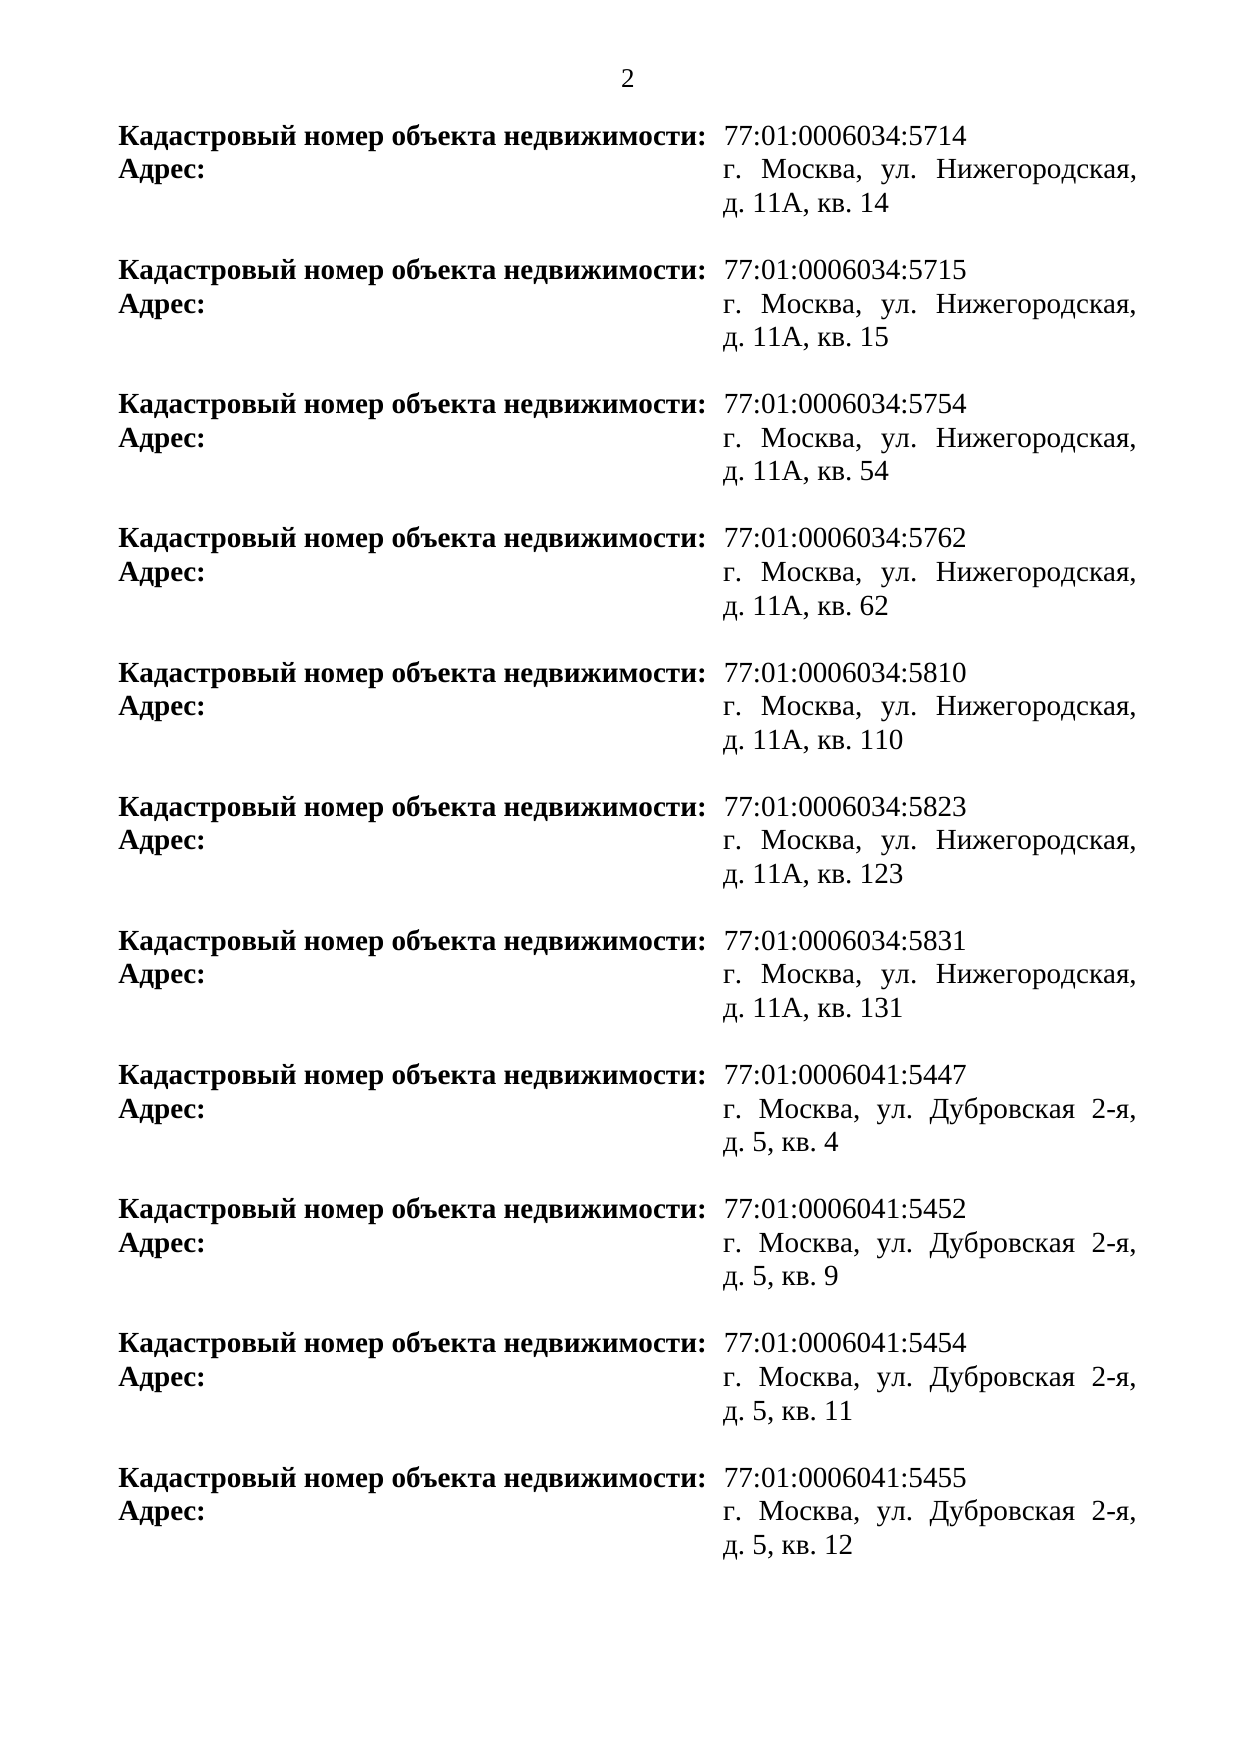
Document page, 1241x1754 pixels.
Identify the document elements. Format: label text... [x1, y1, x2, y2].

text Адрес: г. Москва, ул. Дубровская 2-я, д. 5, кв. 11 [118, 1359, 1137, 1426]
text Адрес: г. Москва, ул. Нижегородская, д. 11А, кв. 54 [118, 420, 1137, 487]
text Адрес: г. Москва, ул. Нижегородская, д. 11А, кв. 123 [118, 822, 1137, 889]
text Кадастровый номер объекта недвижимости: 77:01:0006041:5455 [118, 1460, 1137, 1493]
text Кадастровый номер объекта недвижимости: 77:01:0006041:5447 [118, 1057, 1137, 1091]
text Адрес: г. Москва, ул. Нижегородская, д. 11А, кв. 110 [118, 688, 1137, 755]
text Адрес: г. Москва, ул. Нижегородская, д. 11А, кв. 14 [118, 152, 1137, 219]
text Кадастровый номер объекта недвижимости: 77:01:0006034:5762 [118, 521, 1137, 554]
text Кадастровый номер объекта недвижимости: 77:01:0006034:5823 [118, 789, 1137, 822]
text Кадастровый номер объекта недвижимости: 77:01:0006034:5754 [118, 386, 1137, 420]
text Адрес: г. Москва, ул. Дубровская 2-я, д. 5, кв. 4 [118, 1091, 1137, 1158]
text Адрес: г. Москва, ул. Дубровская 2-я, д. 5, кв. 9 [118, 1225, 1137, 1292]
text Кадастровый номер объекта недвижимости: 77:01:0006034:5831 [118, 923, 1137, 957]
text Адрес: г. Москва, ул. Нижегородская, д. 11А, кв. 131 [118, 957, 1137, 1024]
text Адрес: г. Москва, ул. Дубровская 2-я, д. 5, кв. 12 [118, 1493, 1137, 1560]
text Кадастровый номер объекта недвижимости: 77:01:0006034:5715 [118, 252, 1137, 286]
text Кадастровый номер объекта недвижимости: 77:01:0006041:5452 [118, 1191, 1137, 1225]
text Адрес: г. Москва, ул. Нижегородская, д. 11А, кв. 62 [118, 554, 1137, 621]
text Адрес: г. Москва, ул. Нижегородская, д. 11А, кв. 15 [118, 286, 1137, 353]
text Кадастровый номер объекта недвижимости: 77:01:0006041:5454 [118, 1326, 1137, 1359]
text Кадастровый номер объекта недвижимости: 77:01:0006034:5714 [118, 118, 1137, 152]
text Кадастровый номер объекта недвижимости: 77:01:0006034:5810 [118, 655, 1137, 688]
